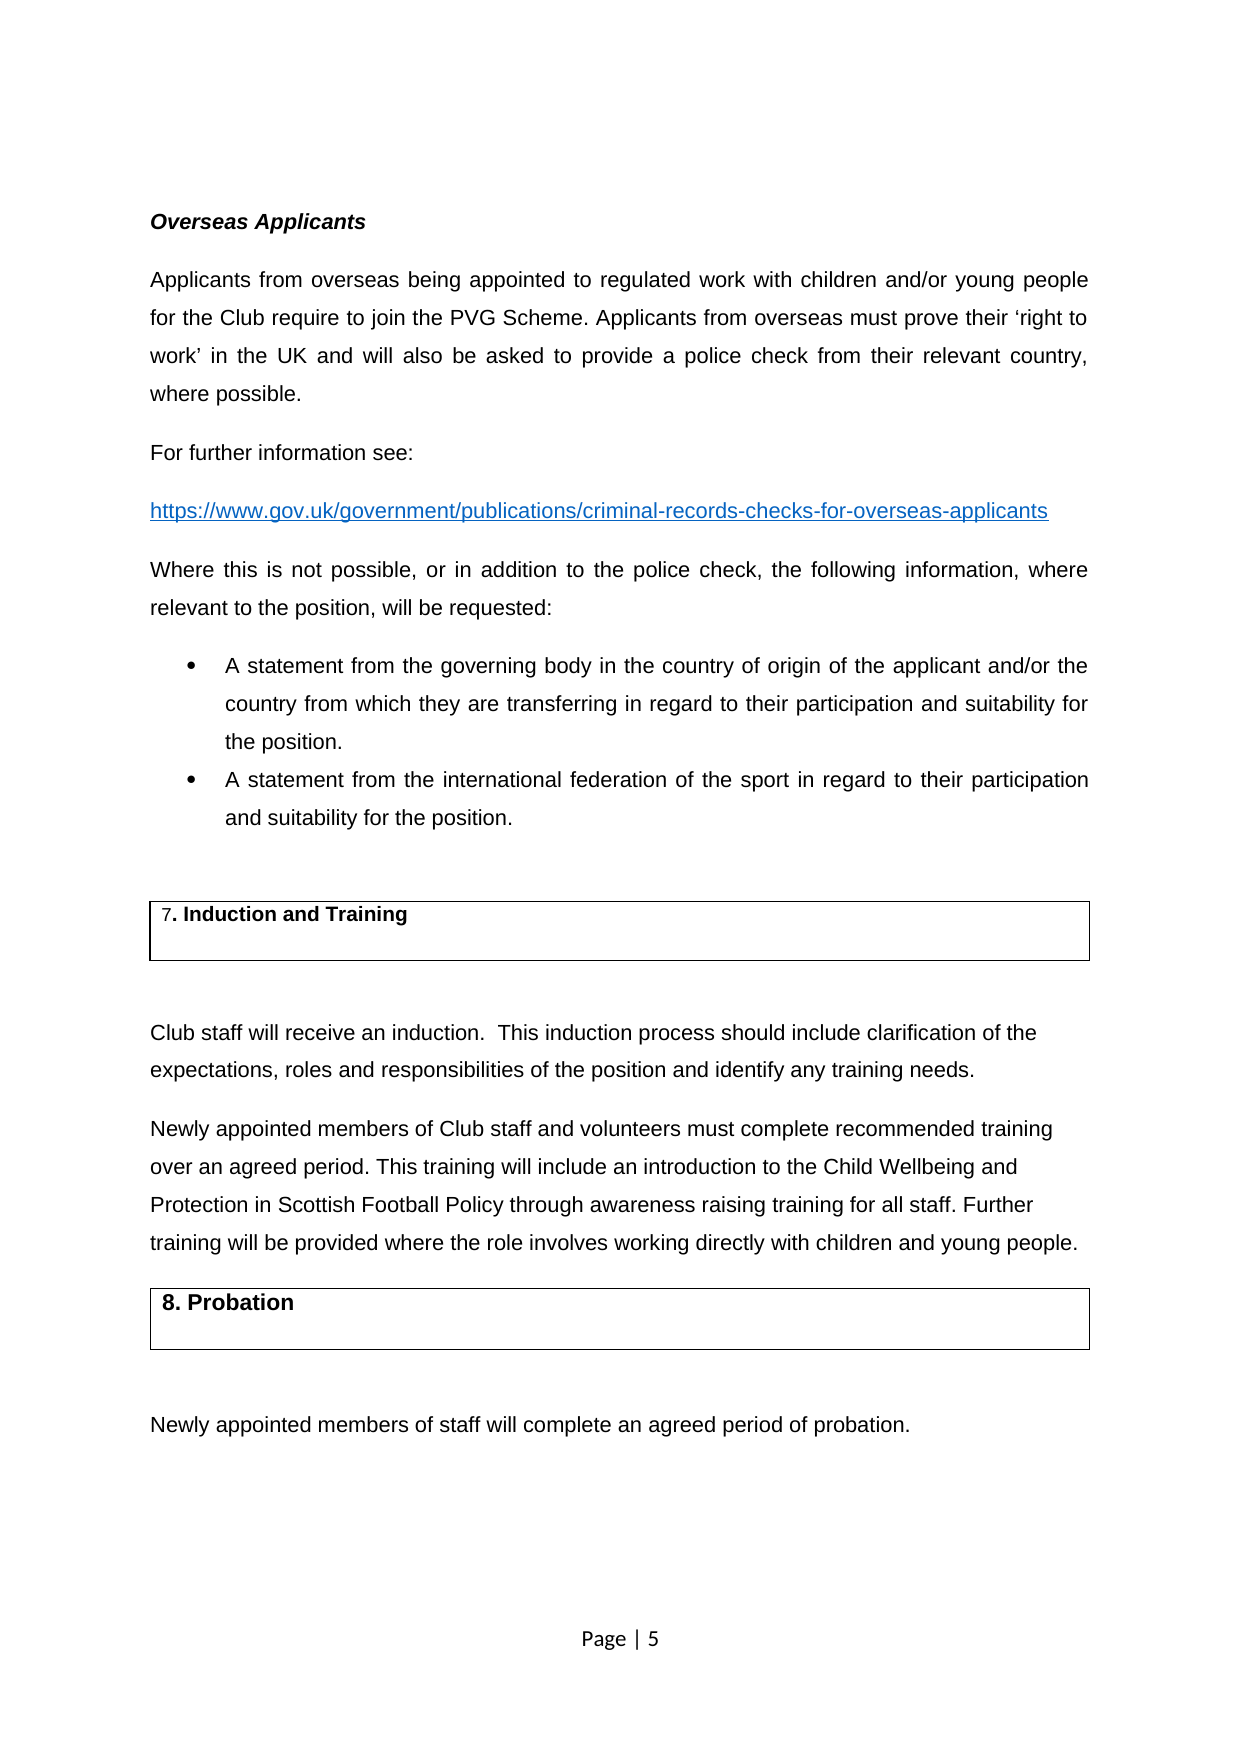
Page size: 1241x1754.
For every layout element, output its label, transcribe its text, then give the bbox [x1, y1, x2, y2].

text Newly appointed members of staff will complete an agreed period of probation. [150, 1412, 1090, 1437]
text Newly appointed members of Club staff and volunteers must complete recommended training over an agreed period. This training will include an introduction to the Child Wellbeing and Protection in Scottish Football Policy through awareness raising training for all staff. Further training will be provided where the role involves working directly with children and young people. [150, 1116, 1090, 1254]
text Where this is not possible, or in addition to the police check, the following information, where relevant to the position, will be requested: [150, 557, 1090, 620]
list A statement from the international federation of the sport in regard to their participation and suitability for the position. [187, 767, 1090, 829]
text https://www.gov.uk/government/publications/criminal-records-checks-for-overseas-applicants [150, 498, 1090, 523]
text Overseas Applicants [150, 209, 1090, 234]
text For further information see: [150, 439, 1090, 464]
list A statement from the governing body in the country of origin of the applicant and/or the country from which they are transferring in regard to their participation and suitability for the position. [187, 653, 1090, 754]
table_header 7. Induction and Training [151, 902, 1089, 960]
table_header 8. Probation [151, 1289, 1089, 1349]
text Club staff will receive an induction. This induction process should include clarification of the expectations, roles and responsibilities of the position and identify any training needs. [150, 1019, 1090, 1082]
text Applicants from overseas being appointed to regulated work with children and/or young people for the Club require to join the PVG Scheme. Applicants from overseas must prove their ‘right to work’ in the UK and will also be asked to provide a police check from their relevant country, where possible. [150, 267, 1090, 406]
